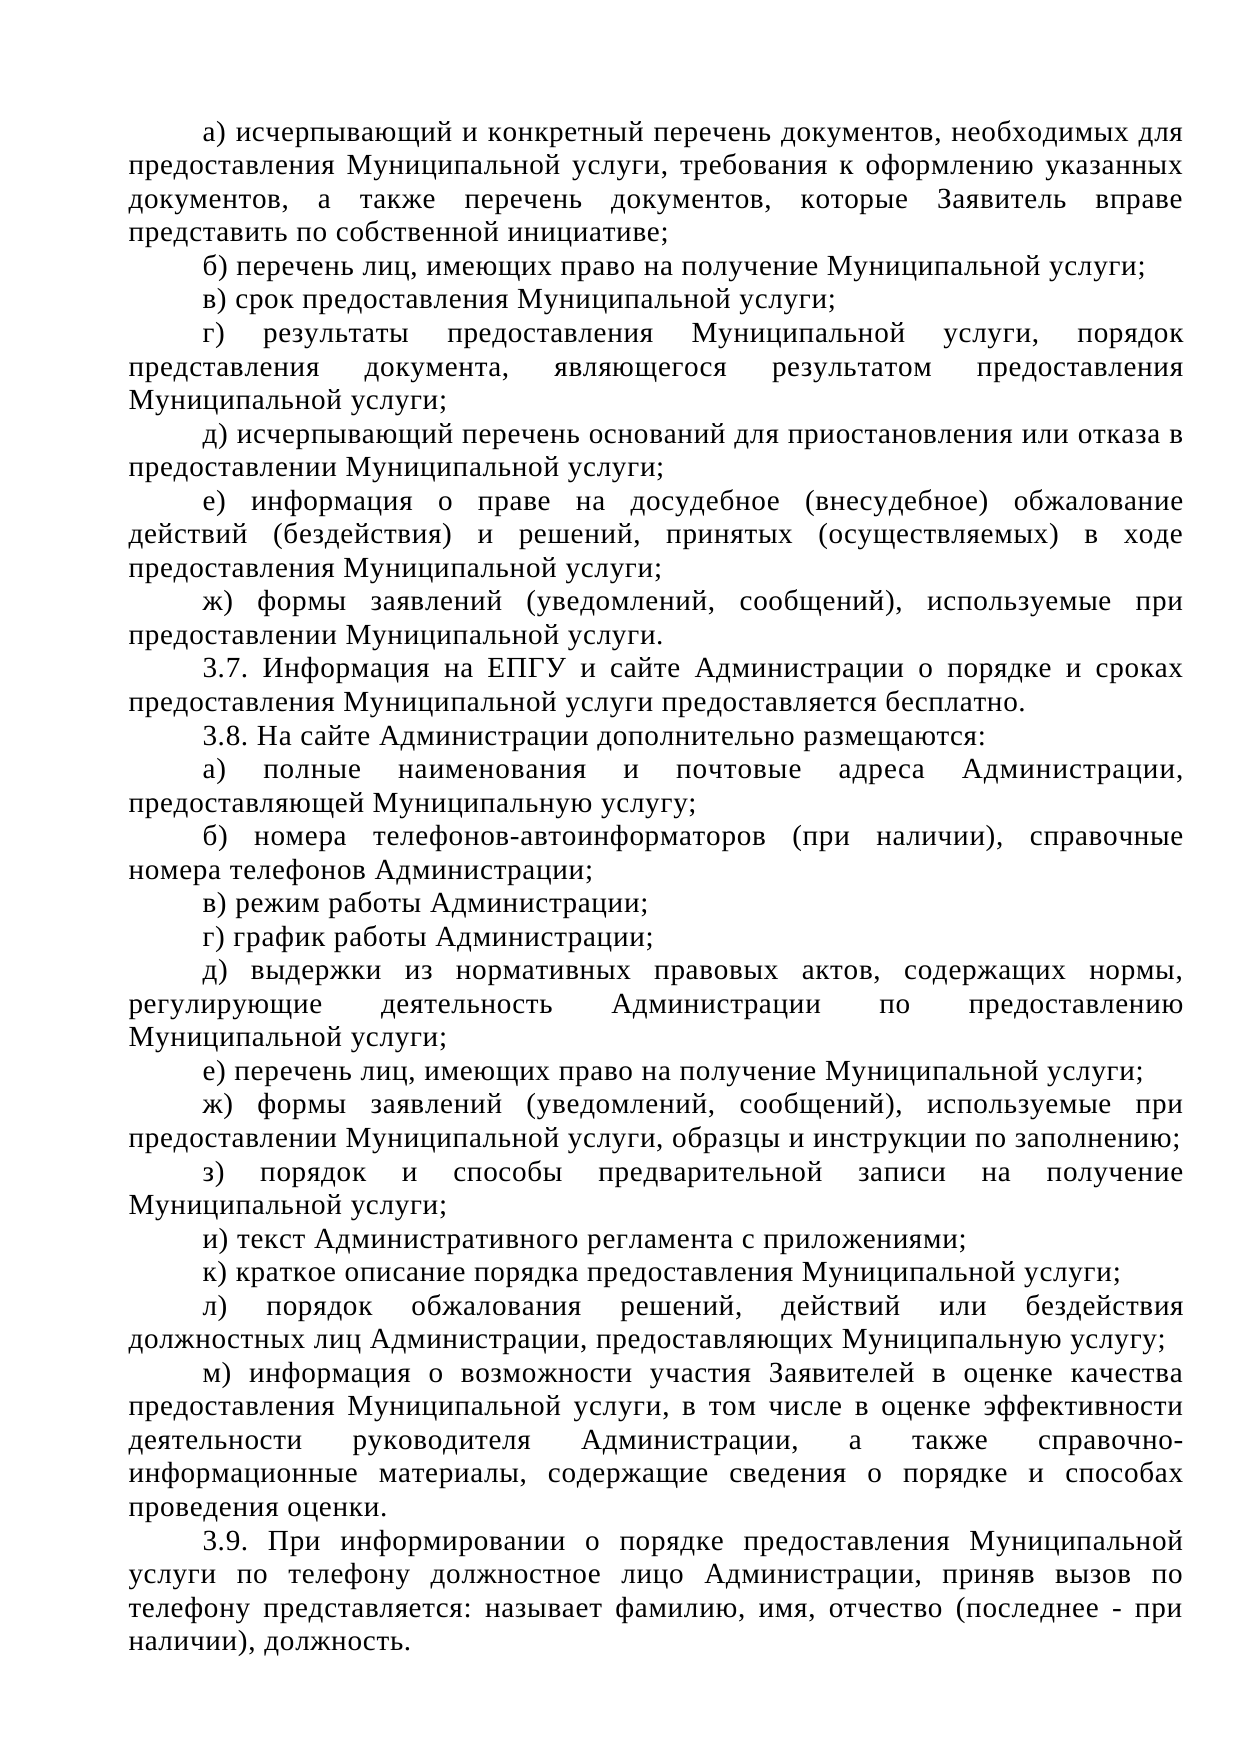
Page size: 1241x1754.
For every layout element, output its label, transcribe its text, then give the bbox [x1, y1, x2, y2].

text б) номера телефонов-автоинформаторов (при наличии), справочные номера телефонов Администрации; [128, 818, 1185, 885]
text б) перечень лиц, имеющих право на получение Муниципальной услуги; [128, 248, 1185, 282]
text к) краткое описание порядка предоставления Муниципальной услуги; [128, 1254, 1185, 1288]
text е) информация о праве на досудебное (внесудебное) обжалование действий (бездействия) и решений, принятых (осуществляемых) в ходе предоставления Муниципальной услуги; [128, 483, 1185, 583]
text 3.8. На сайте Администрации дополнительно размещаются: [128, 718, 1185, 751]
text г) результаты предоставления Муниципальной услуги, порядок представления документа, являющегося результатом предоставления Муниципальной услуги; [128, 315, 1185, 416]
text д) выдержки из нормативных правовых актов, содержащих нормы, регулирующие деятельность Администрации по предоставлению Муниципальной услуги; [128, 952, 1185, 1053]
text 3.7. Информация на ЕПГУ и сайте Администрации о порядке и сроках предоставления Муниципальной услуги предоставляется бесплатно. [128, 651, 1185, 718]
text ж) формы заявлений (уведомлений, сообщений), используемые при предоставлении Муниципальной услуги, образцы и инструкции по заполнению; [128, 1087, 1185, 1154]
text м) информация о возможности участия Заявителей в оценке качества предоставления Муниципальной услуги, в том числе в оценке эффективности деятельности руководителя Администрации, а также справочно-информационные материалы, содержащие сведения о порядке и способах проведения оценки. [128, 1355, 1185, 1523]
text а) исчерпывающий и конкретный перечень документов, необходимых для предоставления Муниципальной услуги, требования к оформлению указанных документов, а также перечень документов, которые Заявитель вправе представить по собственной инициативе; [128, 114, 1185, 248]
text г) график работы Администрации; [128, 919, 1185, 952]
text з) порядок и способы предварительной записи на получение Муниципальной услуги; [128, 1154, 1185, 1221]
text е) перечень лиц, имеющих право на получение Муниципальной услуги; [128, 1053, 1185, 1087]
text 3.9. При информировании о порядке предоставления Муниципальной услуги по телефону должностное лицо Администрации, приняв вызов по телефону представляется: называет фамилию, имя, отчество (последнее - при наличии), должность. [128, 1523, 1185, 1657]
text д) исчерпывающий перечень оснований для приостановления или отказа в предоставлении Муниципальной услуги; [128, 416, 1185, 483]
text в) срок предоставления Муниципальной услуги; [128, 282, 1185, 315]
text и) текст Административного регламента с приложениями; [128, 1221, 1185, 1254]
text а) полные наименования и почтовые адреса Администрации, предоставляющей Муниципальную услугу; [128, 751, 1185, 818]
text л) порядок обжалования решений, действий или бездействия должностных лиц Администрации, предоставляющих Муниципальную услугу; [128, 1288, 1185, 1355]
text в) режим работы Администрации; [128, 885, 1185, 919]
text ж) формы заявлений (уведомлений, сообщений), используемые при предоставлении Муниципальной услуги. [128, 583, 1185, 651]
